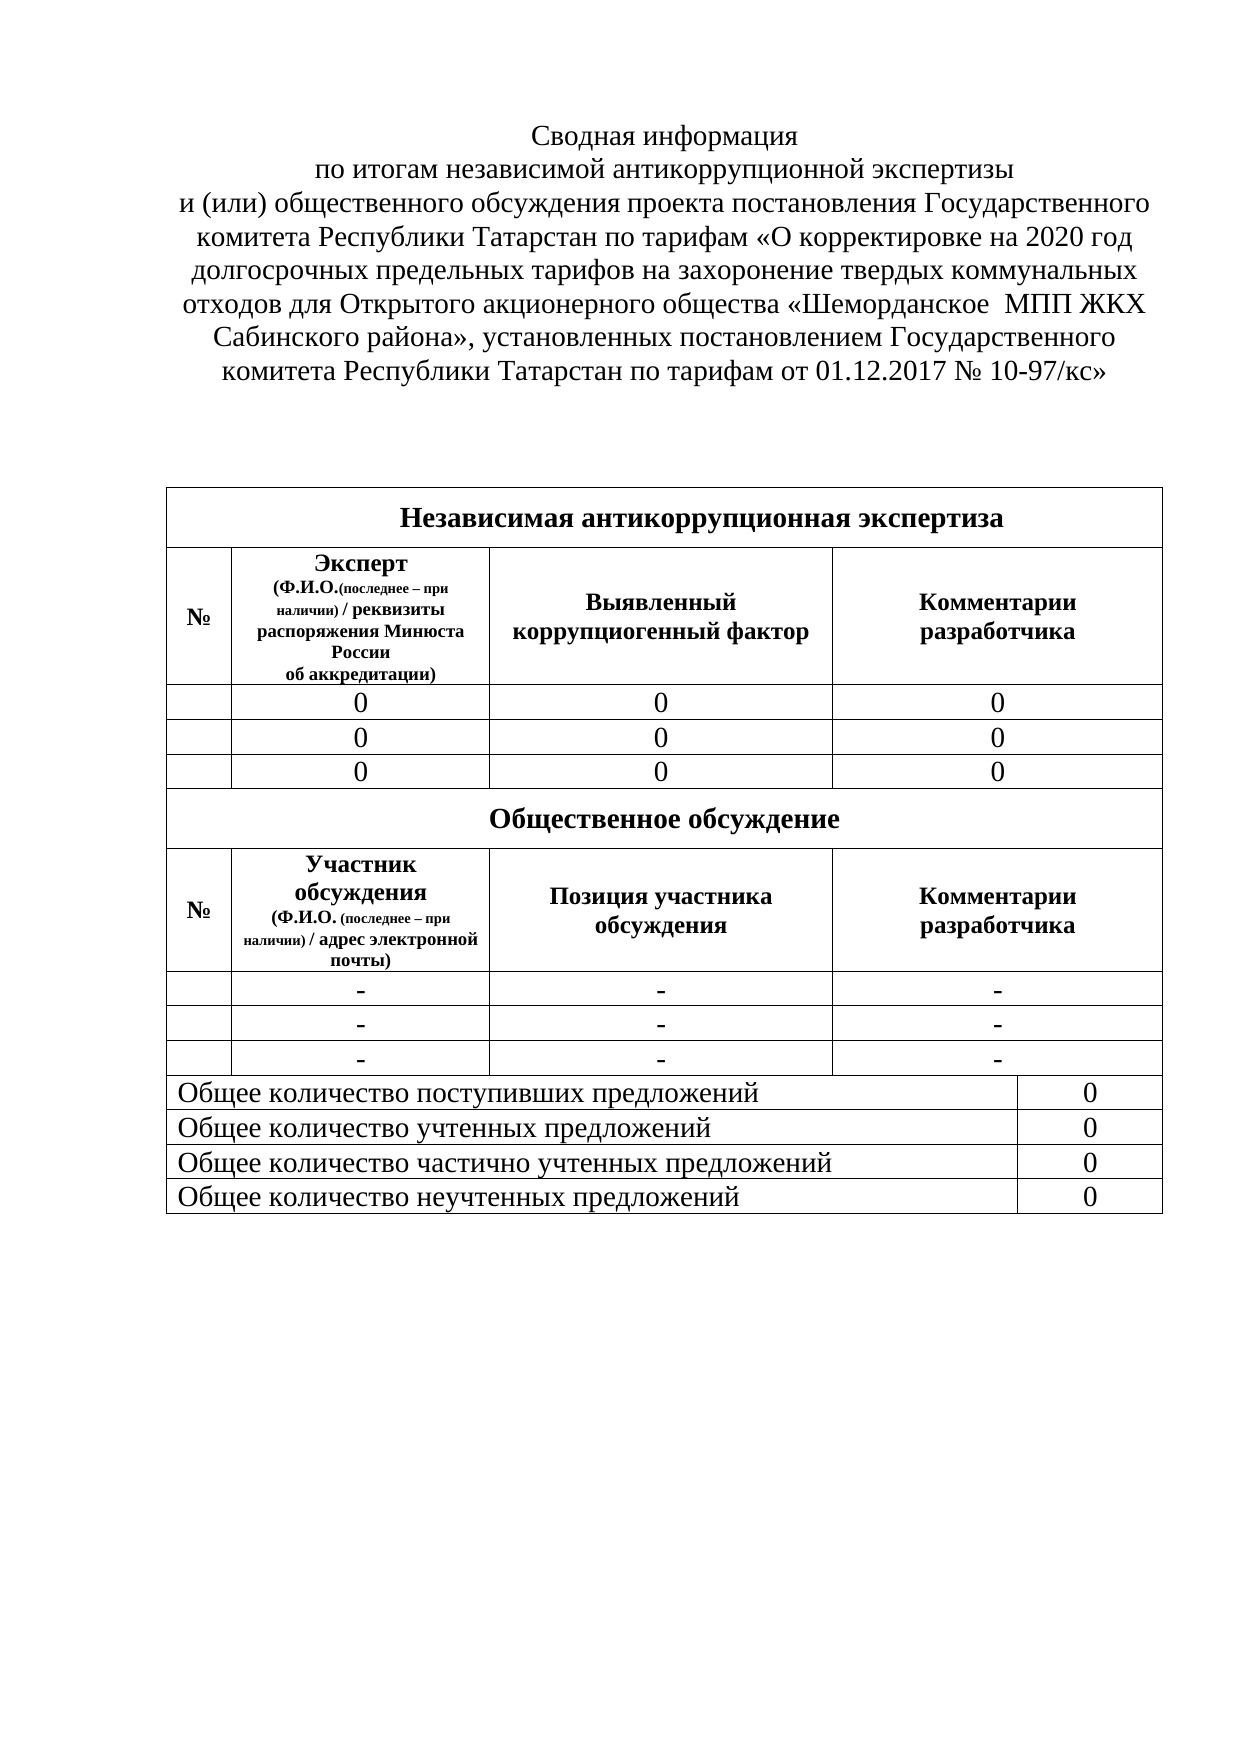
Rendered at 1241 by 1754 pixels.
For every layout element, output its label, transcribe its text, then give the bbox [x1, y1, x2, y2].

text по итогам независимой антикоррупционной экспертизы [177, 152, 1152, 185]
table_cell 0 [490, 720, 832, 753]
table_cell - [490, 1041, 832, 1074]
table_cell 0 [833, 755, 1162, 788]
table_cell [167, 1006, 231, 1040]
table_cell № [167, 548, 231, 684]
table_cell Выявленный коррупциогенный фактор [490, 548, 832, 684]
table_cell - [490, 972, 832, 1005]
table_cell Эксперт (Ф.И.О.(последнее – при наличии) / реквизиты распоряжения Минюста России об аккредитации) [232, 548, 489, 684]
table_cell Участник обсуждения (Ф.И.О. (последнее – при наличии) / адрес электронной почты) [232, 849, 489, 971]
table_cell 0 [1018, 1076, 1162, 1109]
table_cell - [833, 1006, 1162, 1040]
table_cell Общее количество поступивших предложений [167, 1076, 1017, 1109]
table_cell 0 [490, 685, 832, 719]
table_cell [167, 972, 231, 1005]
table_cell Общее количество частично учтенных предложений [167, 1145, 1017, 1178]
table_cell - [232, 972, 489, 1005]
table_cell - [232, 1041, 489, 1074]
table_cell Общее количество неучтенных предложений [167, 1179, 1017, 1213]
table_cell 0 [833, 720, 1162, 753]
table_cell 0 [1018, 1179, 1162, 1213]
table_cell 0 [490, 755, 832, 788]
table_cell - [833, 1041, 1162, 1074]
table_cell [167, 1041, 231, 1074]
table_cell 0 [232, 685, 489, 719]
table_cell № [167, 849, 231, 971]
table_cell [167, 720, 231, 753]
table_cell 0 [1018, 1110, 1162, 1144]
table_cell 0 [1018, 1145, 1162, 1178]
table_cell - [232, 1006, 489, 1040]
text и (или) общественного обсуждения проекта постановления Государственного комитета Республики Татарстан по тарифам «О корректировке на 2020 год долгосрочных предельных тарифов на захоронение твердых коммунальных отходов для Открытого акционерного общества «Шеморданское МПП ЖКХ Сабинского района», установленных постановлением Государственного комитета Республики Татарстан по тарифам от 01.12.2017 № 10-97/кс» [177, 185, 1152, 386]
table_cell - [490, 1006, 832, 1040]
table_cell Общее количество учтенных предложений [167, 1110, 1017, 1144]
table_cell 0 [232, 755, 489, 788]
table_cell [167, 755, 231, 788]
text Сводная информация [177, 118, 1152, 152]
table_cell 0 [232, 720, 489, 753]
table_cell Комментарии разработчика [833, 849, 1162, 971]
table_cell - [833, 972, 1162, 1005]
table_cell 0 [833, 685, 1162, 719]
table_cell Общественное обсуждение [167, 789, 1162, 848]
table_cell [167, 685, 231, 719]
table_header Независимая антикоррупционная экспертиза [167, 488, 1162, 547]
table_cell Комментарии разработчика [833, 548, 1162, 684]
table_cell Позиция участника обсуждения [490, 849, 832, 971]
